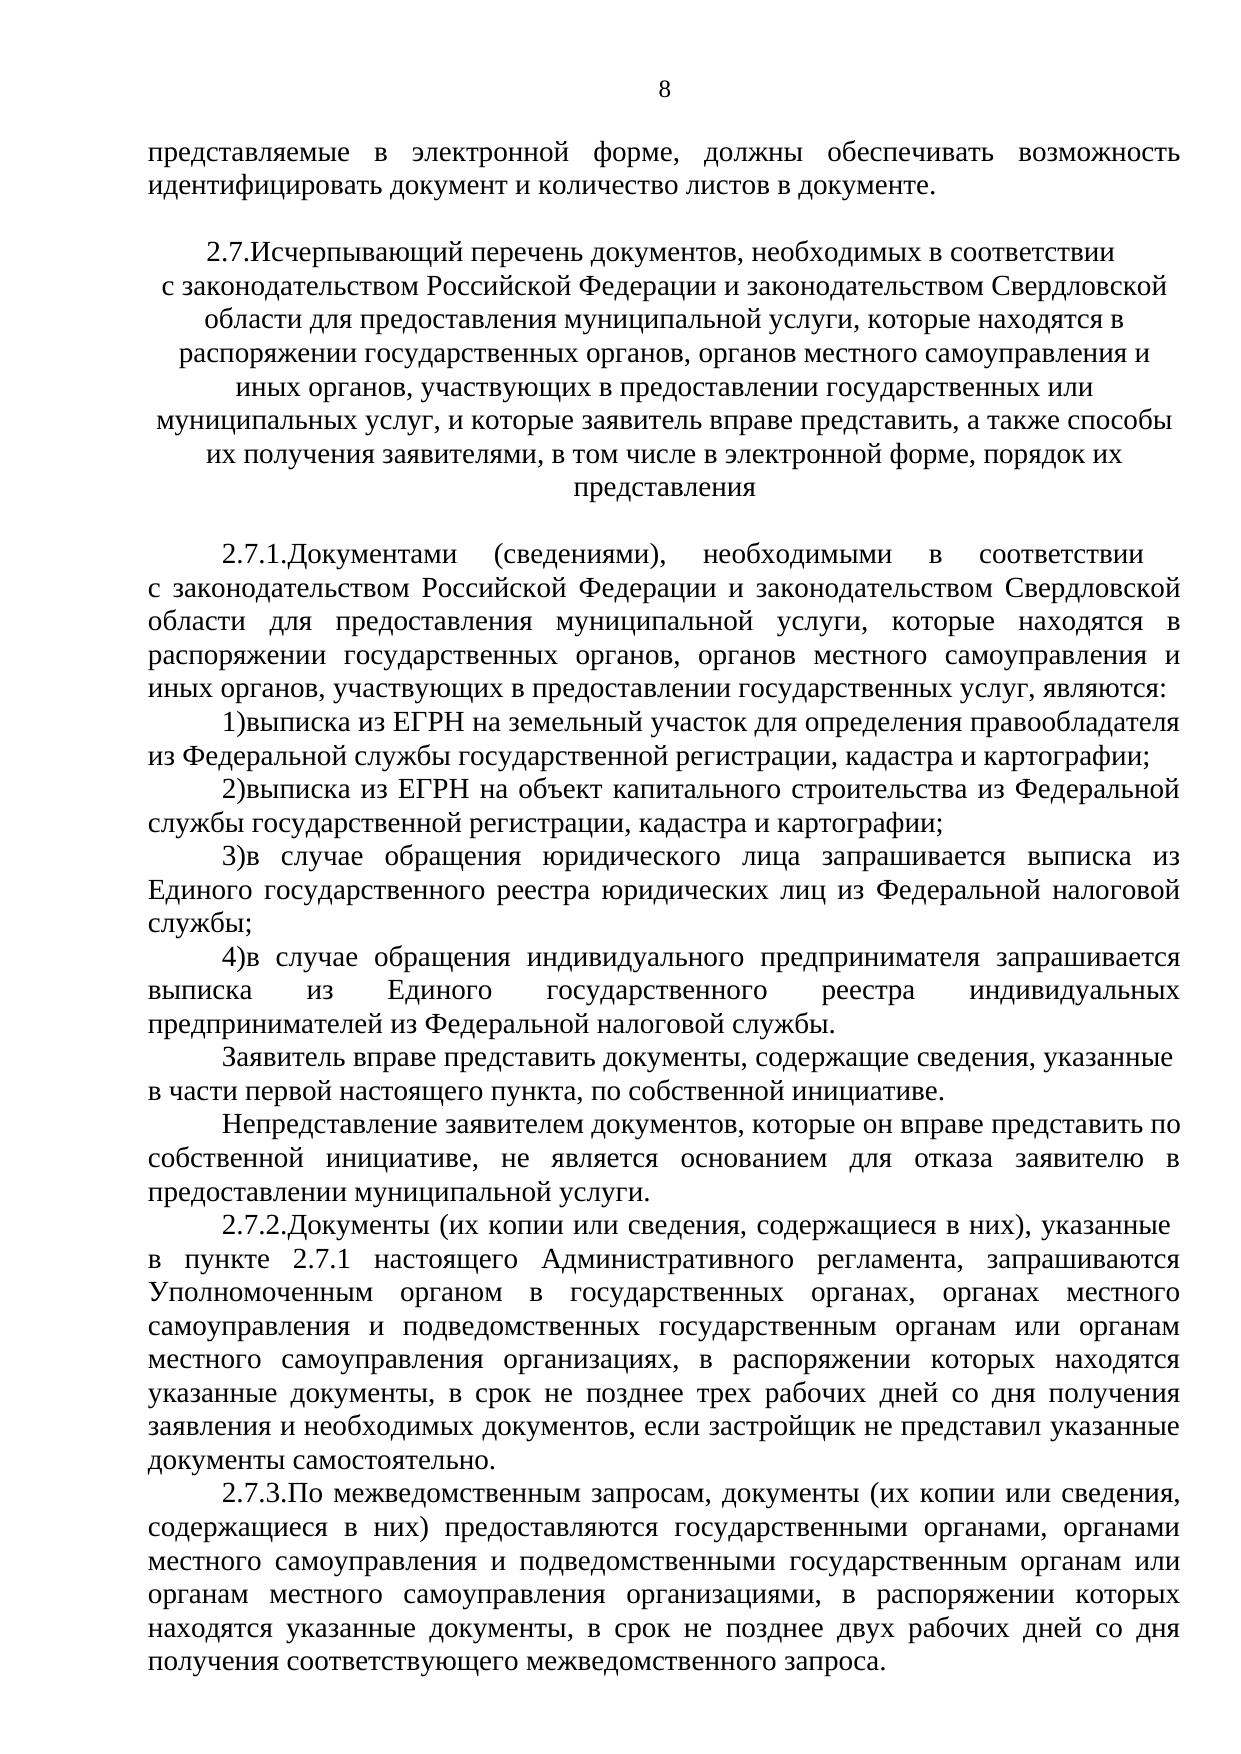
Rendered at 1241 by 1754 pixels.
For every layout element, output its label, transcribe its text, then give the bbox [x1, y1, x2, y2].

text 2.7.Исчерпывающий перечень документов, необходимых в соответствии с законодательством Российской Федерации и законодательством Свердловской области для предоставления муниципальной услуги, которые находятся в распоряжении государственных органов, органов местного самоуправления и иных органов, участвующих в предоставлении государственных или муниципальных услуг, и которые заявитель вправе представить, а также способы их получения заявителями, в том числе в электронной форме, порядок их представления [148, 234, 1181, 503]
text 3)в случае обращения юридического лица запрашивается выписка из Единого государственного реестра юридических лиц из Федеральной налоговой службы; [148, 838, 1181, 939]
text 2)выписка из ЕГРН на объект капитального строительства из Федеральной службы государственной регистрации, кадастра и картографии; [148, 771, 1181, 838]
text Непредставление заявителем документов, которые он вправе представить по собственной инициативе, не является основанием для отказа заявителю в предоставлении муниципальной услуги. [148, 1107, 1181, 1207]
text 1)выписка из ЕГРН на земельный участок для определения правообладателя из Федеральной службы государственной регистрации, кадастра и картографии; [148, 704, 1181, 771]
text 2.7.2.Документы (их копии или сведения, содержащиеся в них), указанные в пункте 2.7.1 настоящего Административного регламента, запрашиваются Уполномоченным органом в государственных органах, органах местного самоуправления и подведомственных государственным органам или органам местного самоуправления организациях, в распоряжении которых находятся указанные документы, в срок не позднее трех рабочих дней со дня получения заявления и необходимых документов, если застройщик не представил указанные документы самостоятельно. [148, 1207, 1181, 1476]
text 4)в случае обращения индивидуального предпринимателя запрашивается выписка из Единого государственного реестра индивидуальных предпринимателей из Федеральной налоговой службы. [148, 939, 1181, 1039]
text Заявитель вправе представить документы, содержащие сведения, указанные в части первой настоящего пункта, по собственной инициативе. [148, 1039, 1181, 1107]
text 2.7.3.По межведомственным запросам, документы (их копии или сведения, содержащиеся в них) предоставляются государственными органами, органами местного самоуправления и подведомственными государственным органам или органам местного самоуправления организациями, в распоряжении которых находятся указанные документы, в срок не позднее двух рабочих дней со дня получения соответствующего межведомственного запроса. [148, 1476, 1181, 1677]
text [148, 134, 1181, 201]
text 2.7.1.Документами (сведениями), необходимыми в соответствии с законодательством Российской Федерации и законодательством Свердловской области для предоставления муниципальной услуги, которые находятся в распоряжении государственных органов, органов местного самоуправления и иных органов, участвующих в предоставлении государственных услуг, являются: [148, 536, 1181, 704]
